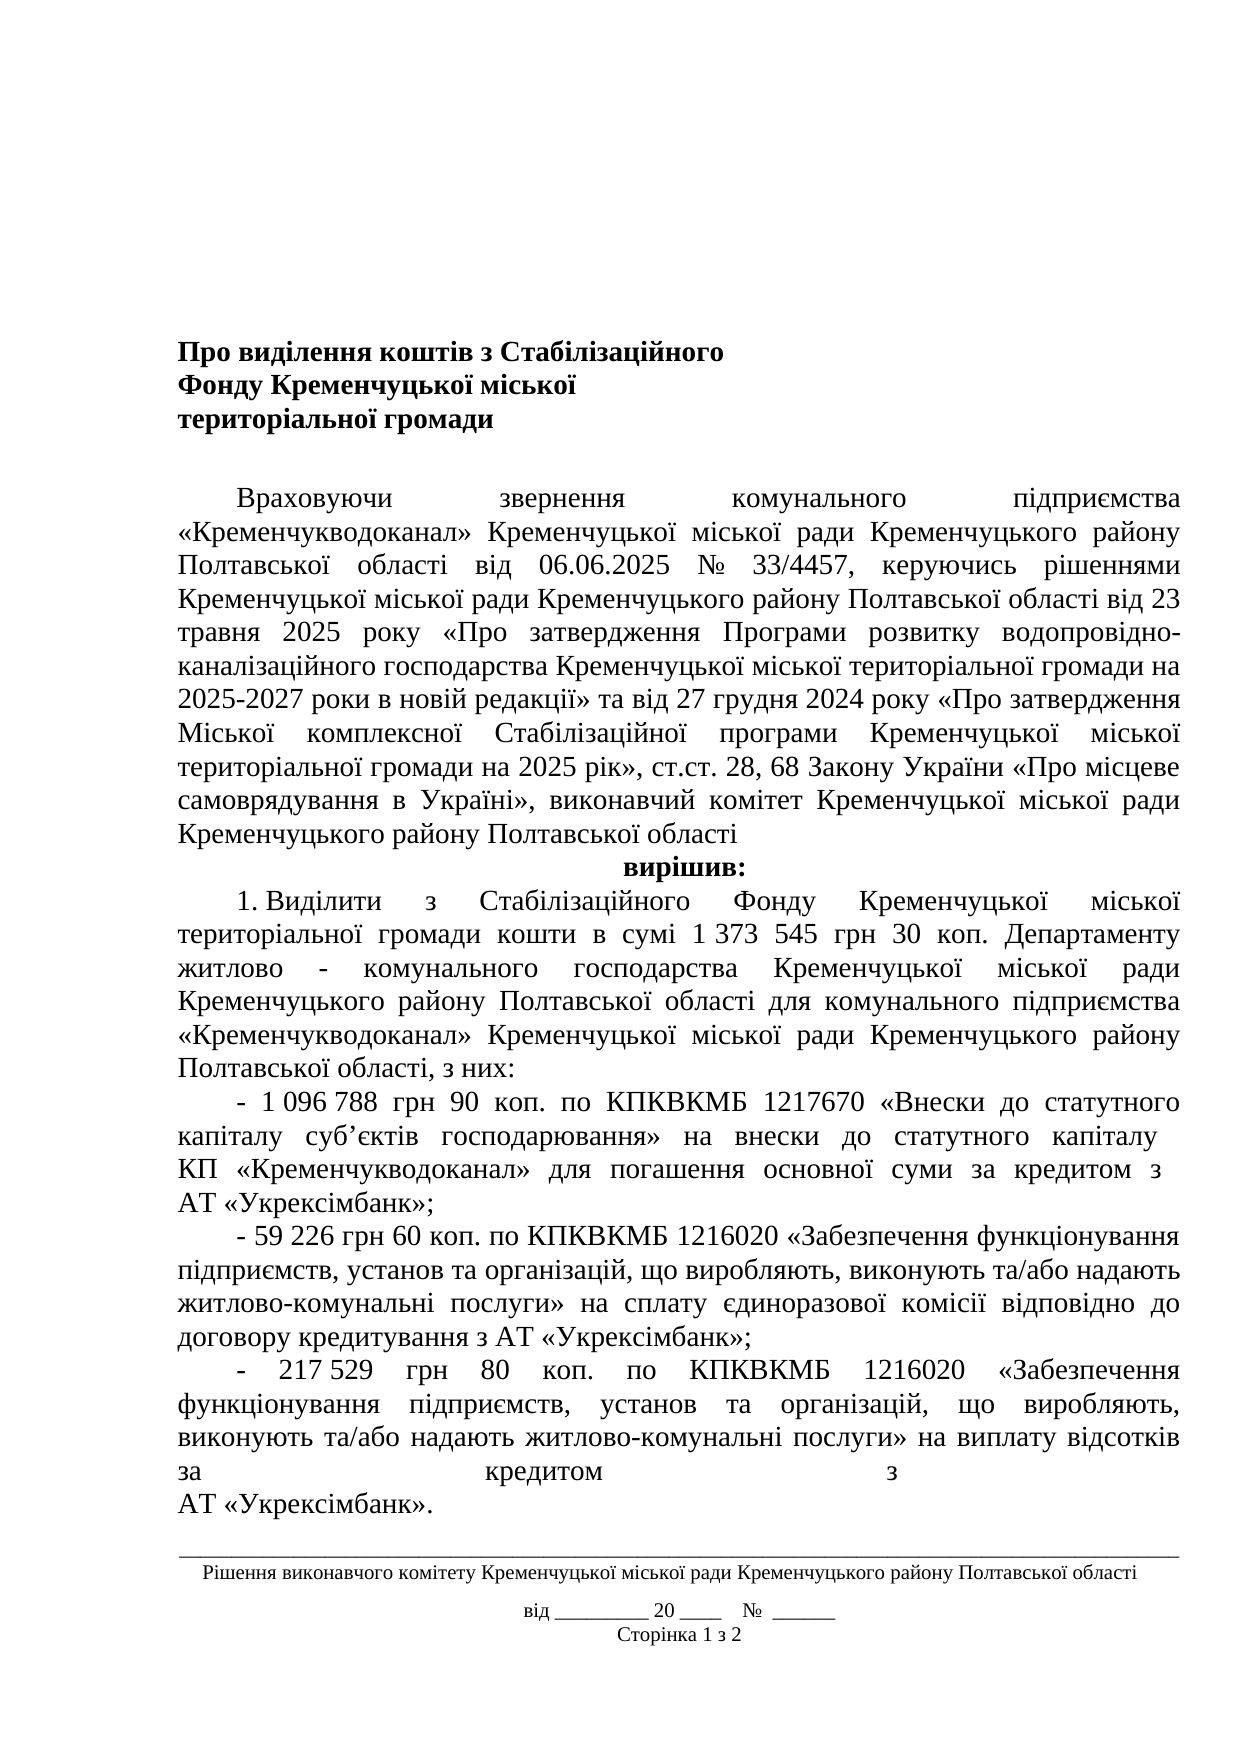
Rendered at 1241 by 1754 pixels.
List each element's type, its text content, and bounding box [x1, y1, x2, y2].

text Про виділення коштів з Стабілізаційного [177, 334, 1183, 367]
text - 59 226 грн 60 коп. по КПКВКМБ 1216020 «Забезпечення функціонування підприємств, установ та організацій, що виробляють, виконують та/або надають житлово-комунальні послуги» на сплату єдиноразової комісії відповідно до договору кредитування з АТ «Укрексімбанк»; [177, 1218, 1181, 1352]
text - 217 529 грн 80 коп. по КПКВКМБ 1216020 «Забезпечення функціонування підприємств, установ та організацій, що виробляють, виконують та/або надають житлово-комунальні послуги» на виплату відсотків за кредитом з АТ «Укрексімбанк». [177, 1352, 1181, 1520]
text Фонду Кременчуцької міської [177, 367, 1183, 401]
text Враховуючи звернення комунального підприємства «Кременчукводоканал» Кременчуцької міської ради Кременчуцького району Полтавської області від 06.06.2025 № 33/4457, керуючись рішеннями Кременчуцької міської ради Кременчуцького району Полтавської області від 23 травня 2025 року «Про затвердження Програми розвитку водопровідно-каналізаційного господарства Кременчуцької міської територіальної громади на 2025-2027 роки в новій редакції» та від 27 грудня 2024 року «Про затвердження Міської комплексної Стабілізаційної програми Кременчуцької міської територіальної громади на 2025 рік», ст.ст. 28, 68 Закону України «Про місцеве самоврядування в Україні», виконавчий комітет Кременчуцької міської ради Кременчуцького району Полтавської області [177, 480, 1181, 849]
text територіальної громади [177, 401, 1183, 434]
text - 1 096 788 грн 90 коп. по КПКВКМБ 1217670 «Внески до статутного капіталу суб’єктів господарювання» на внески до статутного капіталу КП «Кременчукводоканал» для погашення основної суми за кредитом з АТ «Укрексімбанк»; [177, 1084, 1181, 1218]
text 1. Виділити з Стабілізаційного Фонду Кременчуцької міської територіальної громади кошти в сумі 1 373 545 грн 30 коп. Департаменту житлово - комунального господарства Кременчуцької міської ради Кременчуцького району Полтавської області для комунального підприємства «Кременчукводоканал» Кременчуцької міської ради Кременчуцького району Полтавської області, з них: [177, 883, 1181, 1084]
text вирішив: [177, 849, 1181, 883]
